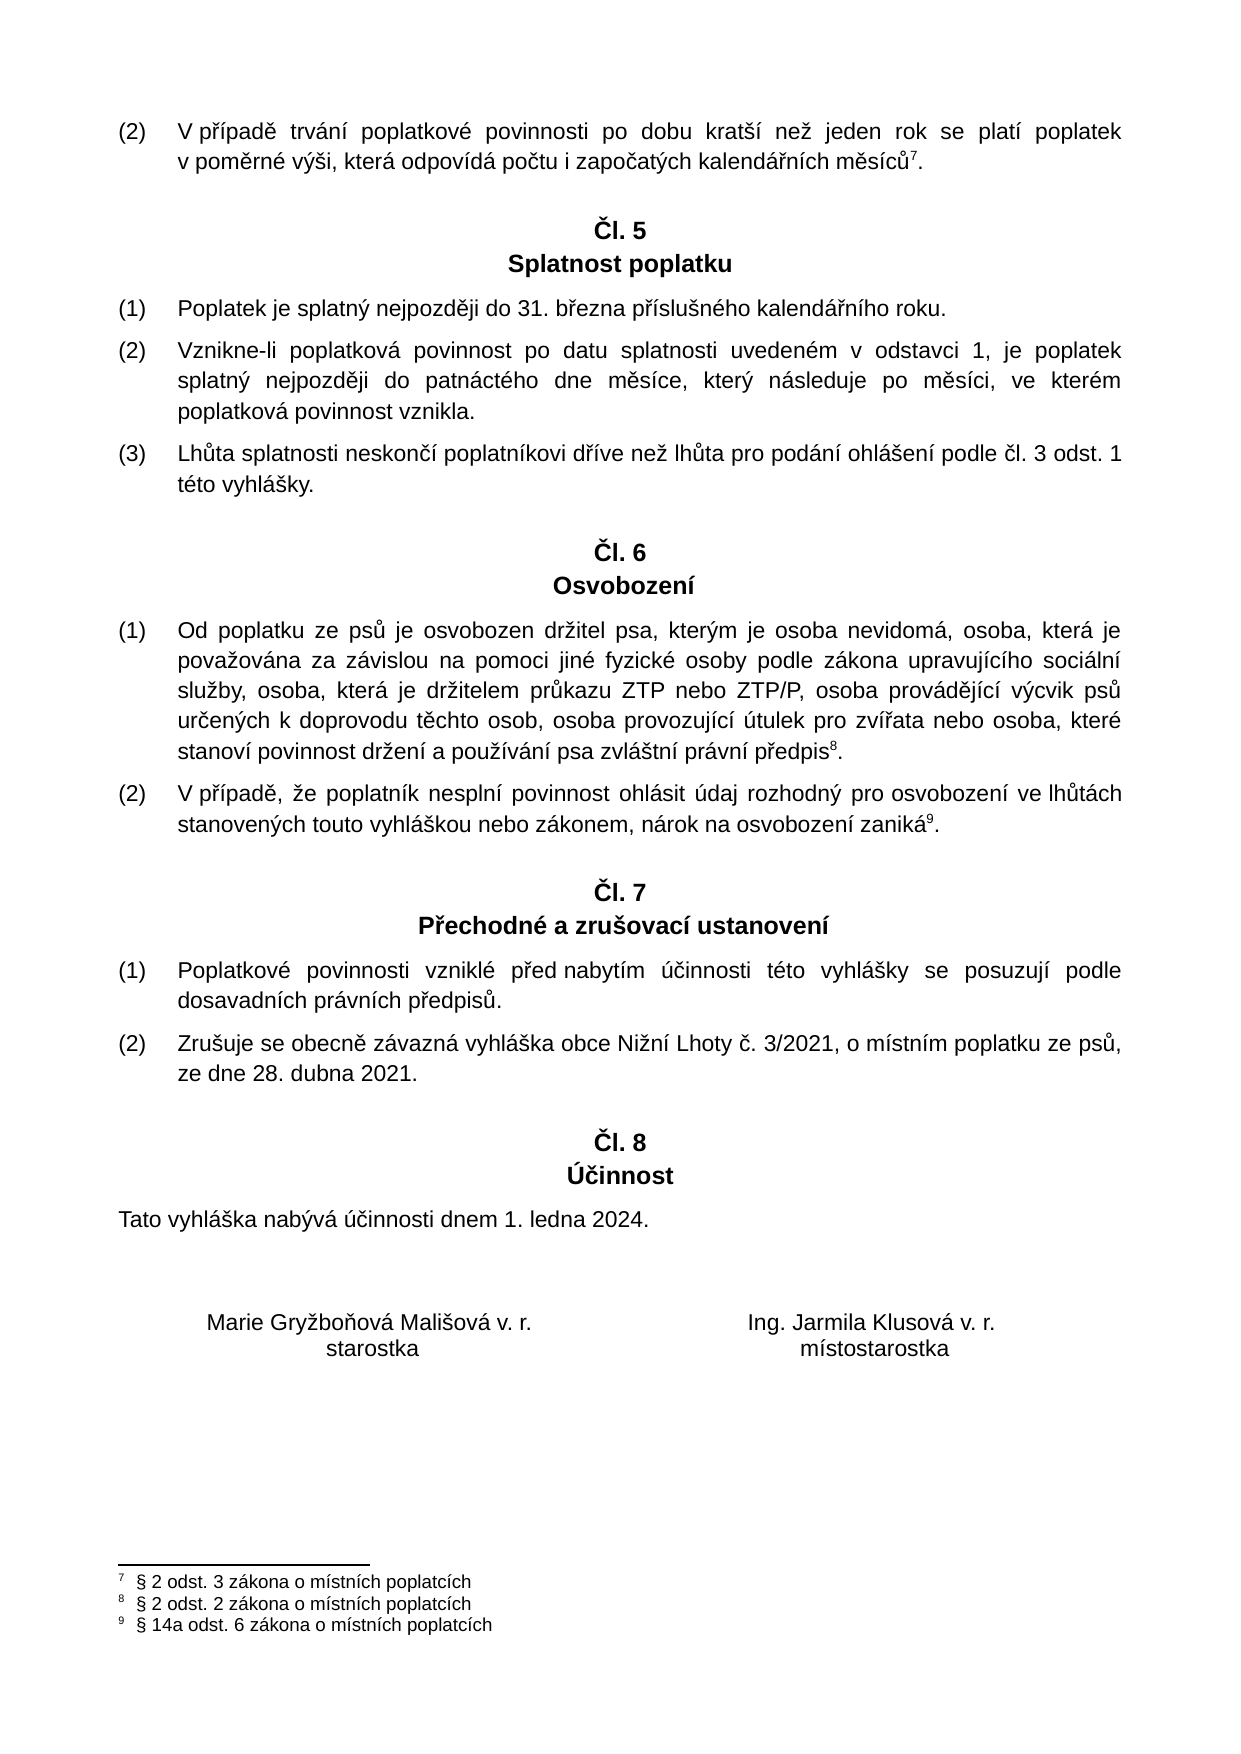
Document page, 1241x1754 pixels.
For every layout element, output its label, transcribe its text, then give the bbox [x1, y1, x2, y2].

list Vznikne-li poplatková povinnost po datu splatnosti uvedeném v odstavci 1, je poplatek splatný nejpozději do patnáctého dne měsíce, který následuje po měsíci, ve kterém poplatková povinnost vznikla. [118, 337, 1122, 424]
list Zrušuje se obecně závazná vyhláška obce Nižní Lhoty č. 3/2021, o místním poplatku ze psů, ze dne 28. dubna 2021. [118, 1030, 1122, 1086]
list Poplatek je splatný nejpozději do 31. března příslušného kalendářního roku. [118, 294, 1122, 321]
list V případě, že poplatník nesplní povinnost ohlásit údaj rozhodný pro osvobození ve lhůtách stanovených touto vyhláškou nebo zákonem, nárok na osvobození zaniká. [118, 780, 1122, 837]
list Poplatkové povinnosti vzniklé před nabytím účinnosti této vyhlášky se posuzují podle dosavadních právních předpisů. [118, 957, 1122, 1013]
table_header Marie Gryžboňová Mališová v. r. starostka [118, 1249, 620, 1367]
list Lhůta splatnosti neskončí poplatníkovi dříve než lhůta pro podání ohlášení podle čl. 3 odst. 1 této vyhlášky. [118, 440, 1122, 497]
subtitle Čl. 7 Přechodné a zrušovací ustanovení [118, 878, 1122, 940]
subtitle Čl. 5 Splatnost poplatku [118, 216, 1122, 278]
text Tato vyhláška nabývá účinnosti dnem 1. ledna 2024. [118, 1206, 1122, 1233]
list V případě trvání poplatkové povinnosti po dobu kratší než jeden rok se platí poplatek v poměrné výši, která odpovídá počtu i započatých kalendářních měsíců. [118, 118, 1122, 175]
table_header Ing. Jarmila Klusová v. r. místostarostka [620, 1249, 1122, 1367]
subtitle Čl. 6 Osvobození [118, 538, 1122, 600]
list Od poplatku ze psů je osvobozen držitel psa, kterým je osoba nevidomá, osoba, která je považována za závislou na pomoci jiné fyzické osoby podle zákona upravujícího sociální služby, osoba, která je držitelem průkazu ZTP nebo ZTP/P, osoba provádějící výcvik psů určených k doprovodu těchto osob, osoba provozující útulek pro zvířata nebo osoba, které stanoví povinnost držení a používání psa zvláštní právní předpis. [118, 617, 1122, 764]
subtitle Čl. 8 Účinnost [118, 1128, 1122, 1189]
